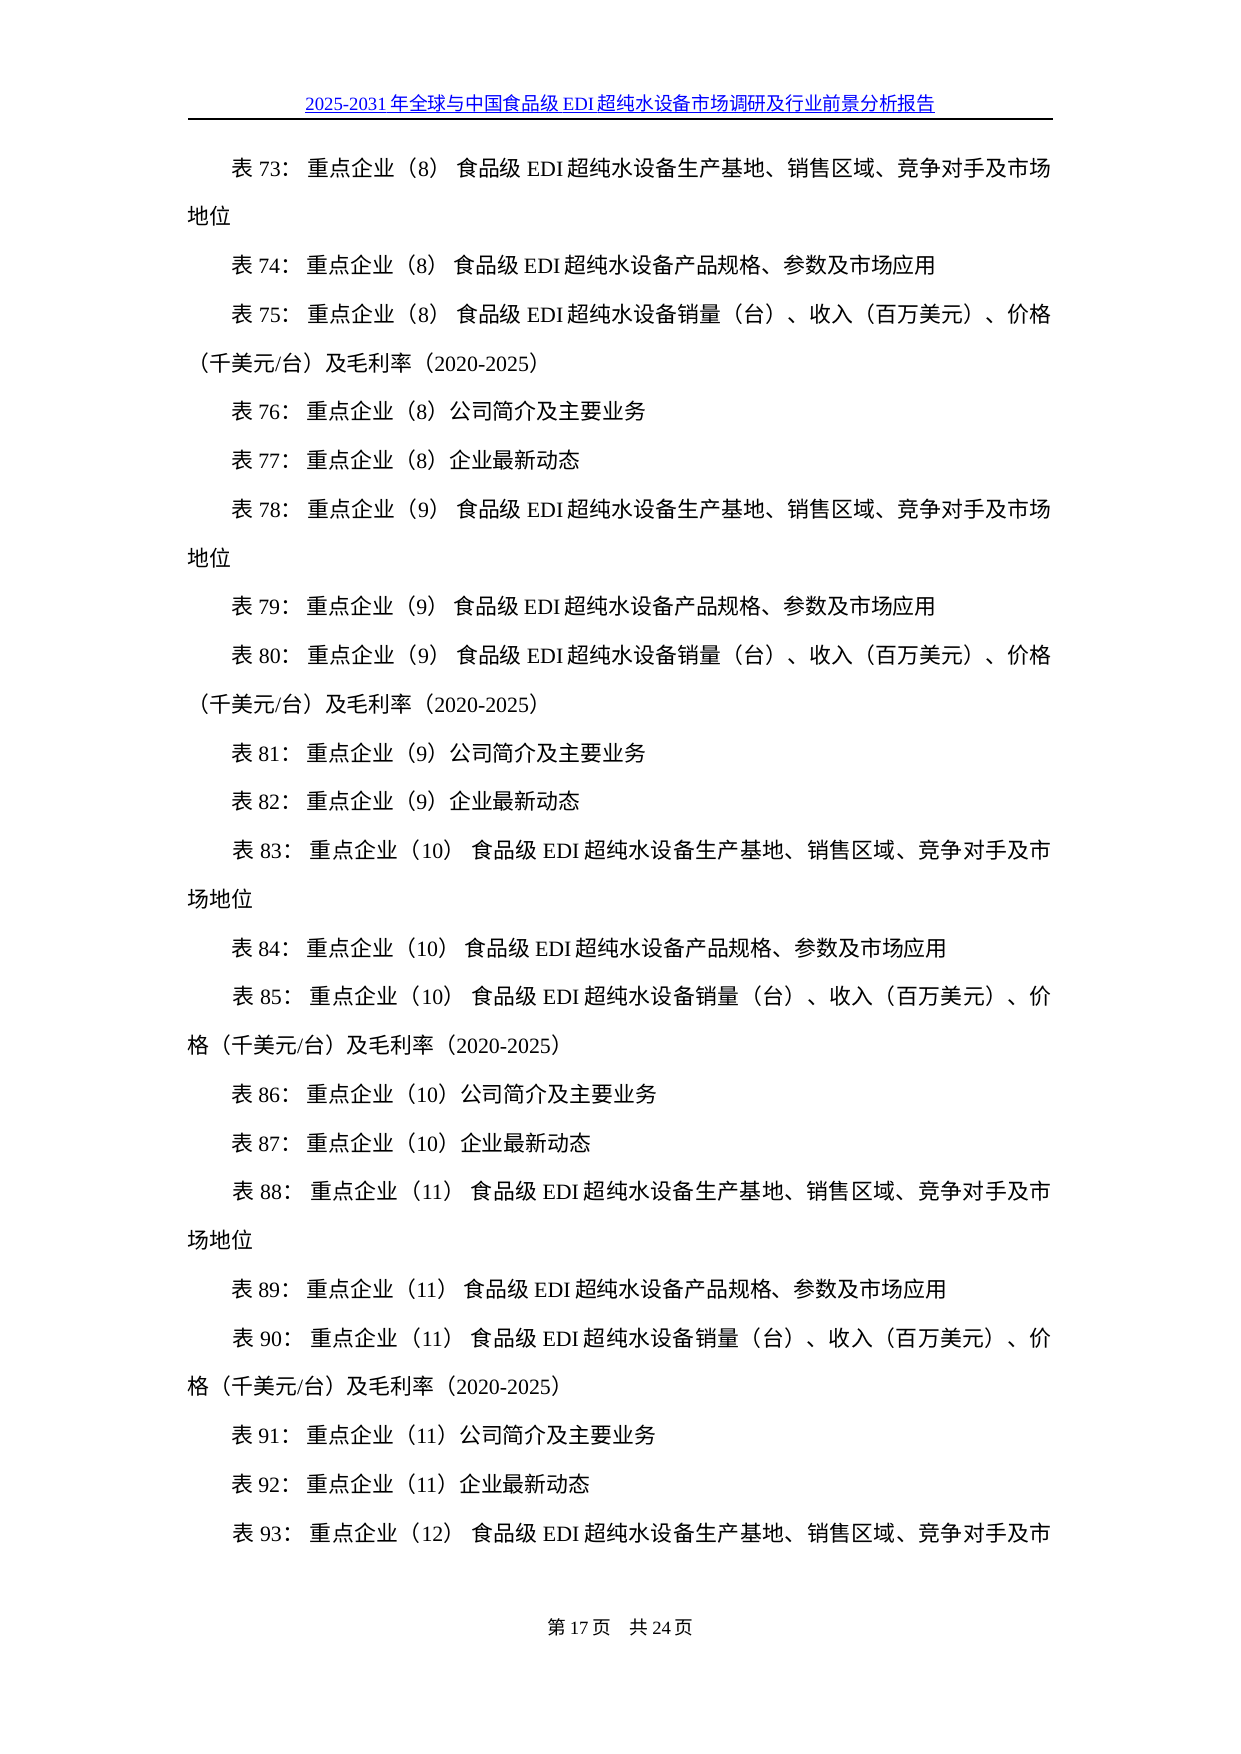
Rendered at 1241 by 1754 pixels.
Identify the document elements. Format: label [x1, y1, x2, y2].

text [187, 150, 1053, 1548]
